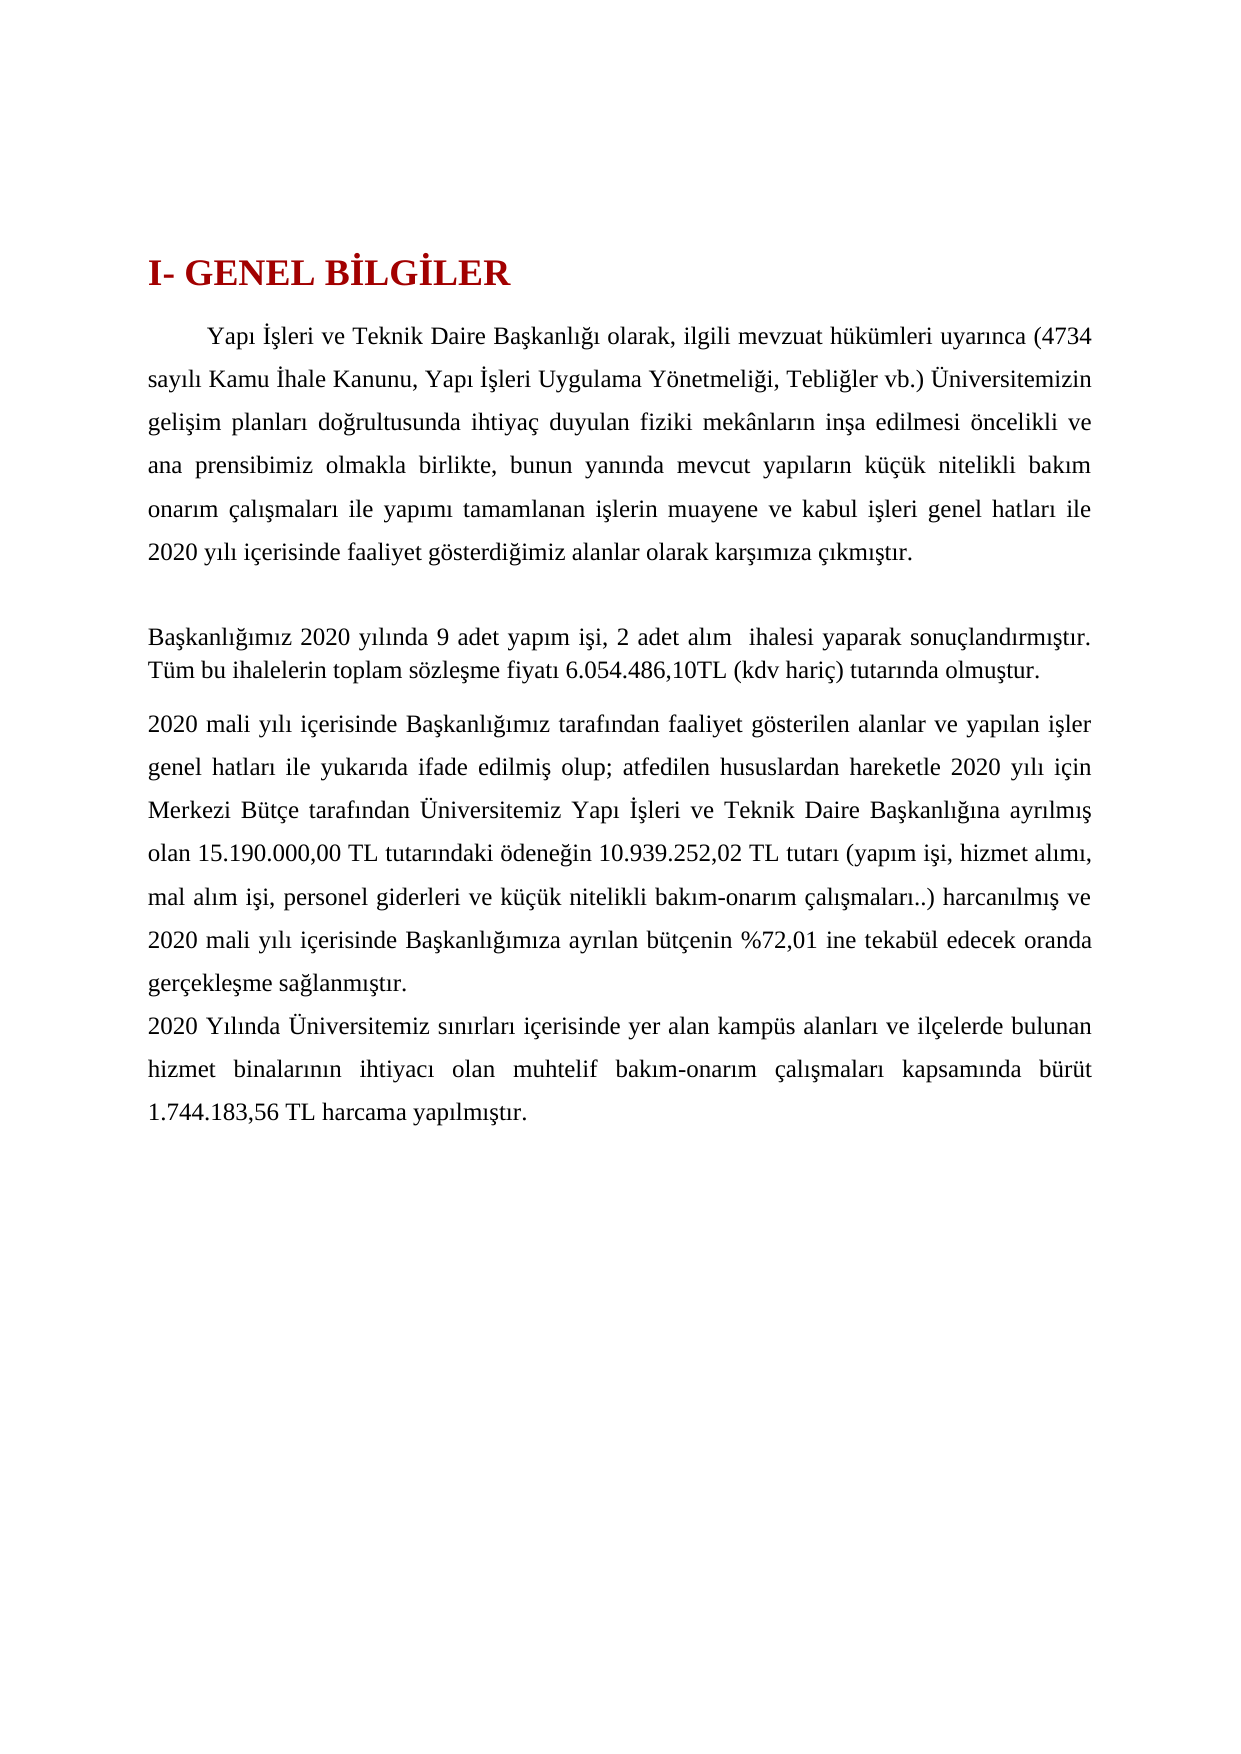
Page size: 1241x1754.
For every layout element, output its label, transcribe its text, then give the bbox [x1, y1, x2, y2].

text I- GENEL BİLGİLER [148, 251, 1093, 294]
text Başkanlığımız 2020 yılında 9 adet yapım işi, 2 adet alım ihalesi yaparak sonuçlandırmıştır. Tüm bu ihalelerin toplam sözleşme fiyatı 6.054.486,10TL (kdv hariç) tutarında olmuştur. [148, 622, 1093, 684]
text 2020 Yılında Üniversitemiz sınırları içerisinde yer alan kampüs alanları ve ilçelerde bulunan hizmet binalarının ihtiyacı olan muhtelif bakım-onarım çalışmaları kapsamında bürüt 1.744.183,56 TL harcama yapılmıştır. [148, 1011, 1093, 1126]
text Yapı İşleri ve Teknik Daire Başkanlığı olarak, ilgili mevzuat hükümleri uyarınca (4734 sayılı Kamu İhale Kanunu, Yapı İşleri Uygulama Yönetmeliği, Tebliğler vb.) Üniversitemizin gelişim planları doğrultusunda ihtiyaç duyulan fiziki mekânların inşa edilmesi öncelikli ve ana prensibimiz olmakla birlikte, bunun yanında mevcut yapıların küçük nitelikli bakım onarım çalışmaları ile yapımı tamamlanan işlerin muayene ve kabul işleri genel hatları ile 2020 yılı içerisinde faaliyet gösterdiğimiz alanlar olarak karşımıza çıkmıştır. [148, 321, 1093, 566]
text 2020 mali yılı içerisinde Başkanlığımız tarafından faaliyet gösterilen alanlar ve yapılan işler genel hatları ile yukarıda ifade edilmiş olup; atfedilen hususlardan hareketle 2020 yılı için Merkezi Bütçe tarafından Üniversitemiz Yapı İşleri ve Teknik Daire Başkanlığına ayrılmış olan 15.190.000,00 TL tutarındaki ödeneğin 10.939.252,02 TL tutarı (yapım işi, hizmet alımı, mal alım işi, personel giderleri ve küçük nitelikli bakım-onarım çalışmaları..) harcanılmış ve 2020 mali yılı içerisinde Başkanlığımıza ayrılan bütçenin %72,01 ine tekabül edecek oranda gerçekleşme sağlanmıştır. [148, 709, 1093, 997]
